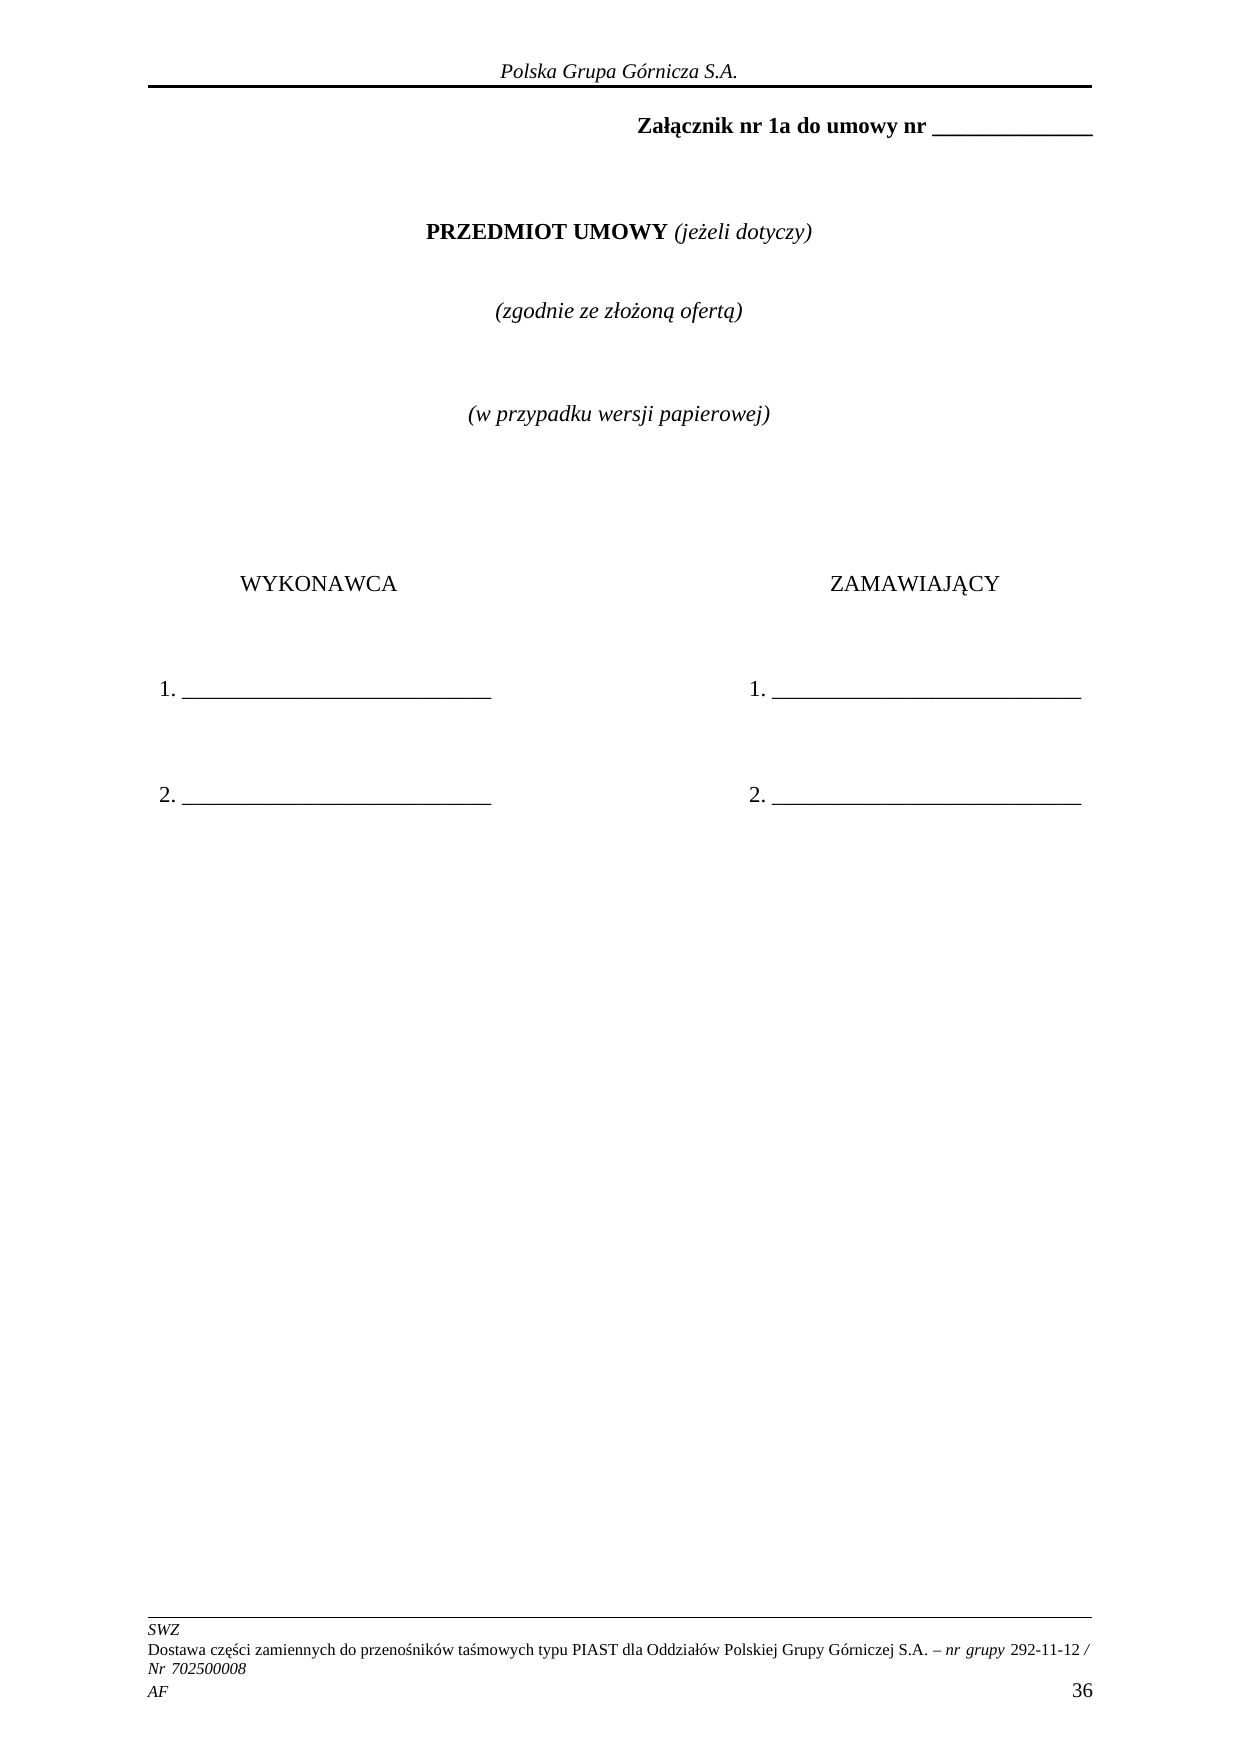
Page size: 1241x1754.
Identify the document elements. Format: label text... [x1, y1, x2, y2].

list PRZEDMIOT UMOWY (jeżeli dotyczy) [148, 218, 1092, 244]
list (zgodnie ze złożoną ofertą) [148, 297, 1092, 323]
text Załącznik nr 1a do umowy nr ______________ [148, 112, 1092, 139]
text (w przypadku wersji papierowej) [148, 400, 1092, 426]
text 2. ___________________________ 2. ___________________________ [148, 781, 1092, 807]
text 1. ___________________________ 1. ___________________________ [148, 675, 1092, 702]
text WYKONAWCA ZAMAWIAJĄCY [148, 570, 1092, 596]
